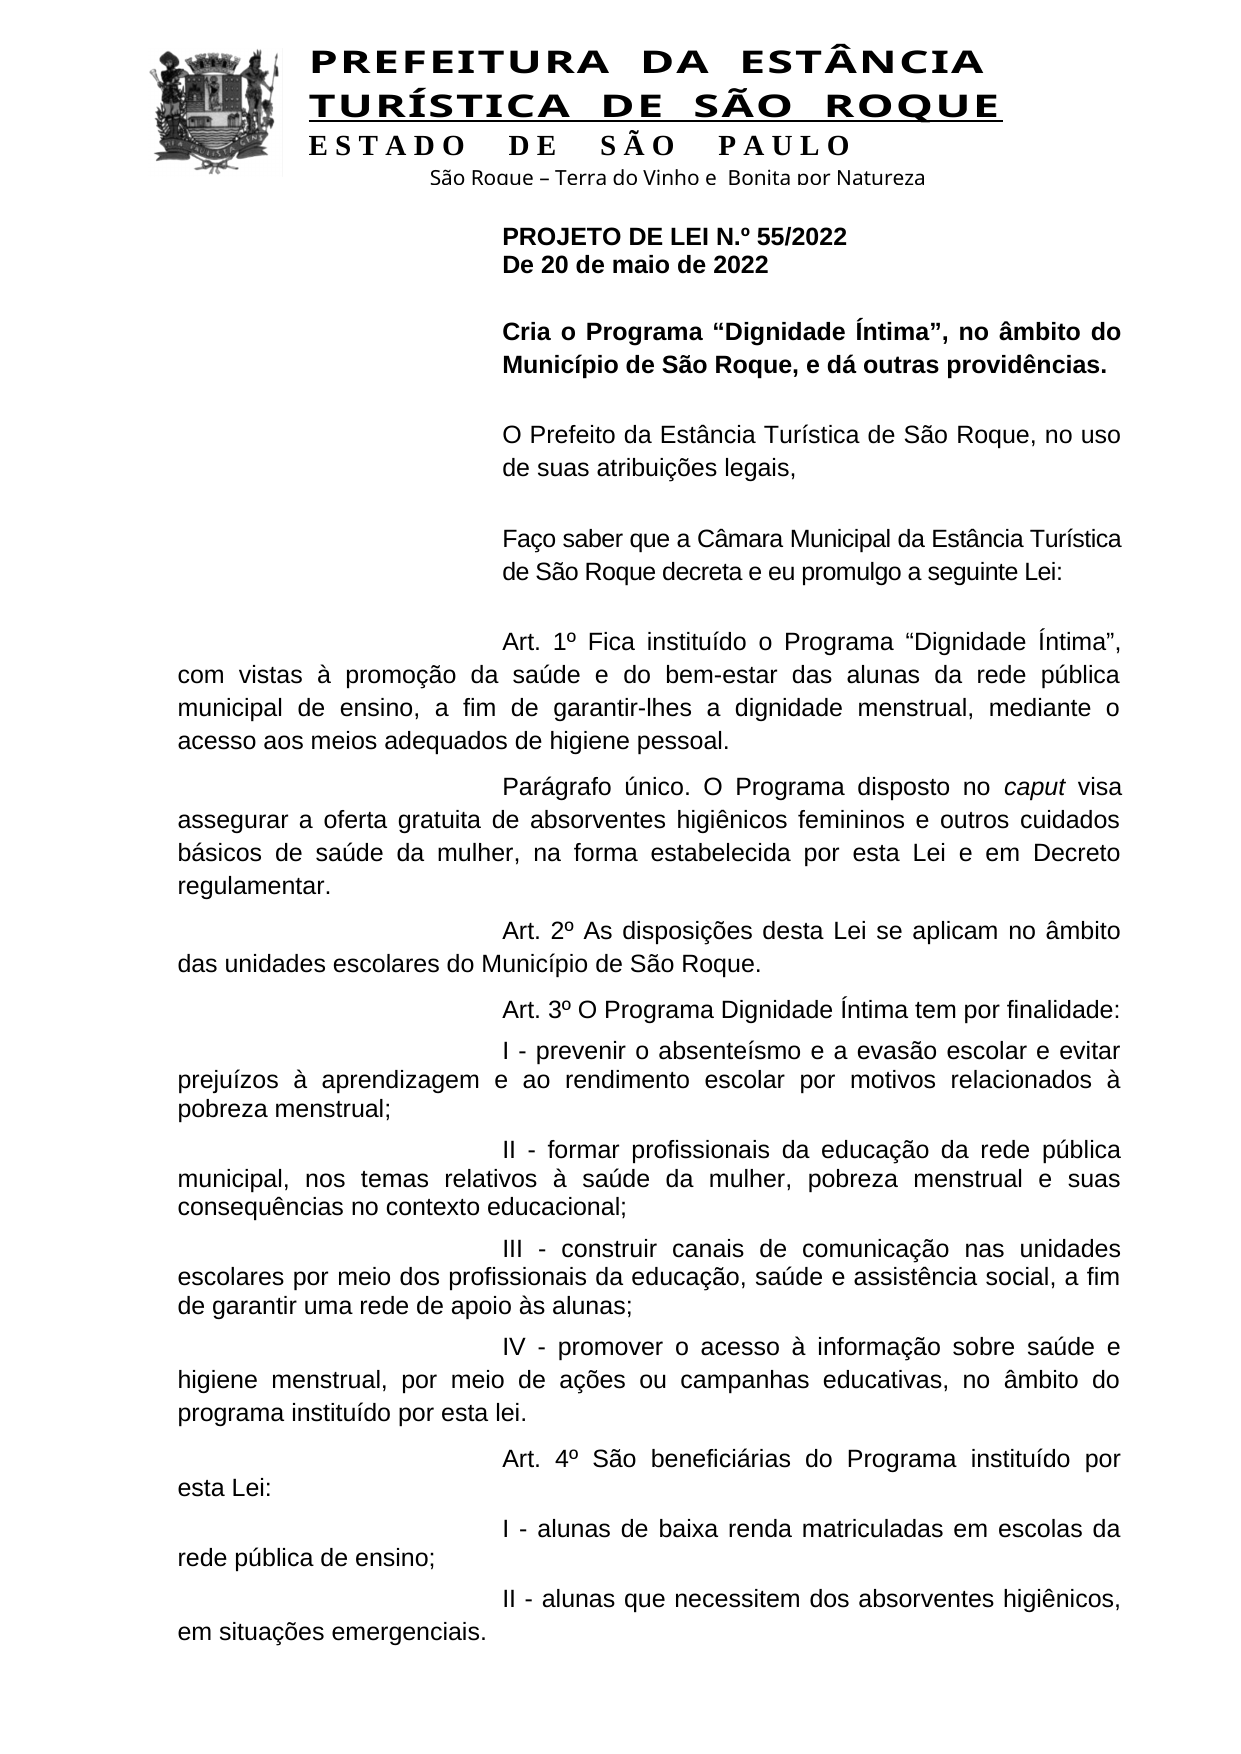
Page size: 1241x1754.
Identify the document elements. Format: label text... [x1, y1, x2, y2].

text Art. 4º São beneficiárias do Programa instituído por esta Lei: [177, 1444, 1122, 1501]
text Faço saber que a Câmara Municipal da Estância Turística de São Roque decreta e eu promulgo a seguinte Lei: [502, 524, 1122, 585]
text Art. 2º As disposições desta Lei se aplicam no âmbito das unidades escolares do Município de São Roque. [177, 916, 1122, 978]
picture [147, 48, 283, 179]
text I - prevenir o absenteísmo e a evasão escolar e evitar prejuízos à aprendizagem e ao rendimento escolar por motivos relacionados à pobreza menstrual; [177, 1036, 1122, 1122]
text Parágrafo único. O Programa disposto no caput visa assegurar a oferta gratuita de absorventes higiênicos femininos e outros cuidados básicos de saúde da mulher, na forma estabelecida por esta Lei e em Decreto regulamentar. [177, 772, 1122, 899]
text O Prefeito da Estância Turística de São Roque, no uso de suas atribuições legais, [502, 420, 1122, 482]
text PROJETO DE LEI N.º 55/2022 [266, 222, 1048, 250]
text III - construir canais de comunicação nas unidades escolares por meio dos profissionais da educação, saúde e assistência social, a fim de garantir uma rede de apoio às alunas; [177, 1234, 1122, 1320]
text Art. 1º Fica instituído o Programa “Dignidade Íntima”, com vistas à promoção da saúde e do bem-estar das alunas da rede pública municipal de ensino, a fim de garantir-lhes a dignidade menstrual, mediante o acesso aos meios adequados de higiene pessoal. [177, 627, 1122, 755]
text Art. 3º O Programa Dignidade Íntima tem por finalidade: [177, 995, 1122, 1024]
text II - formar profissionais da educação da rede pública municipal, nos temas relativos à saúde da mulher, pobreza menstrual e suas consequências no contexto educacional; [177, 1135, 1122, 1221]
text De 20 de maio de 2022 [266, 250, 1048, 279]
text IV - promover o acesso à informação sobre saúde e higiene menstrual, por meio de ações ou campanhas educativas, no âmbito do programa instituído por esta lei. [177, 1332, 1122, 1427]
text I - alunas de baixa renda matriculadas em escolas da rede pública de ensino; [177, 1514, 1122, 1571]
text Cria o Programa “Dignidade Íntima”, no âmbito do Município de São Roque, e dá outras providências. [502, 317, 1122, 378]
text II - alunas que necessitem dos absorventes higiênicos, em situações emergenciais. [177, 1584, 1122, 1646]
